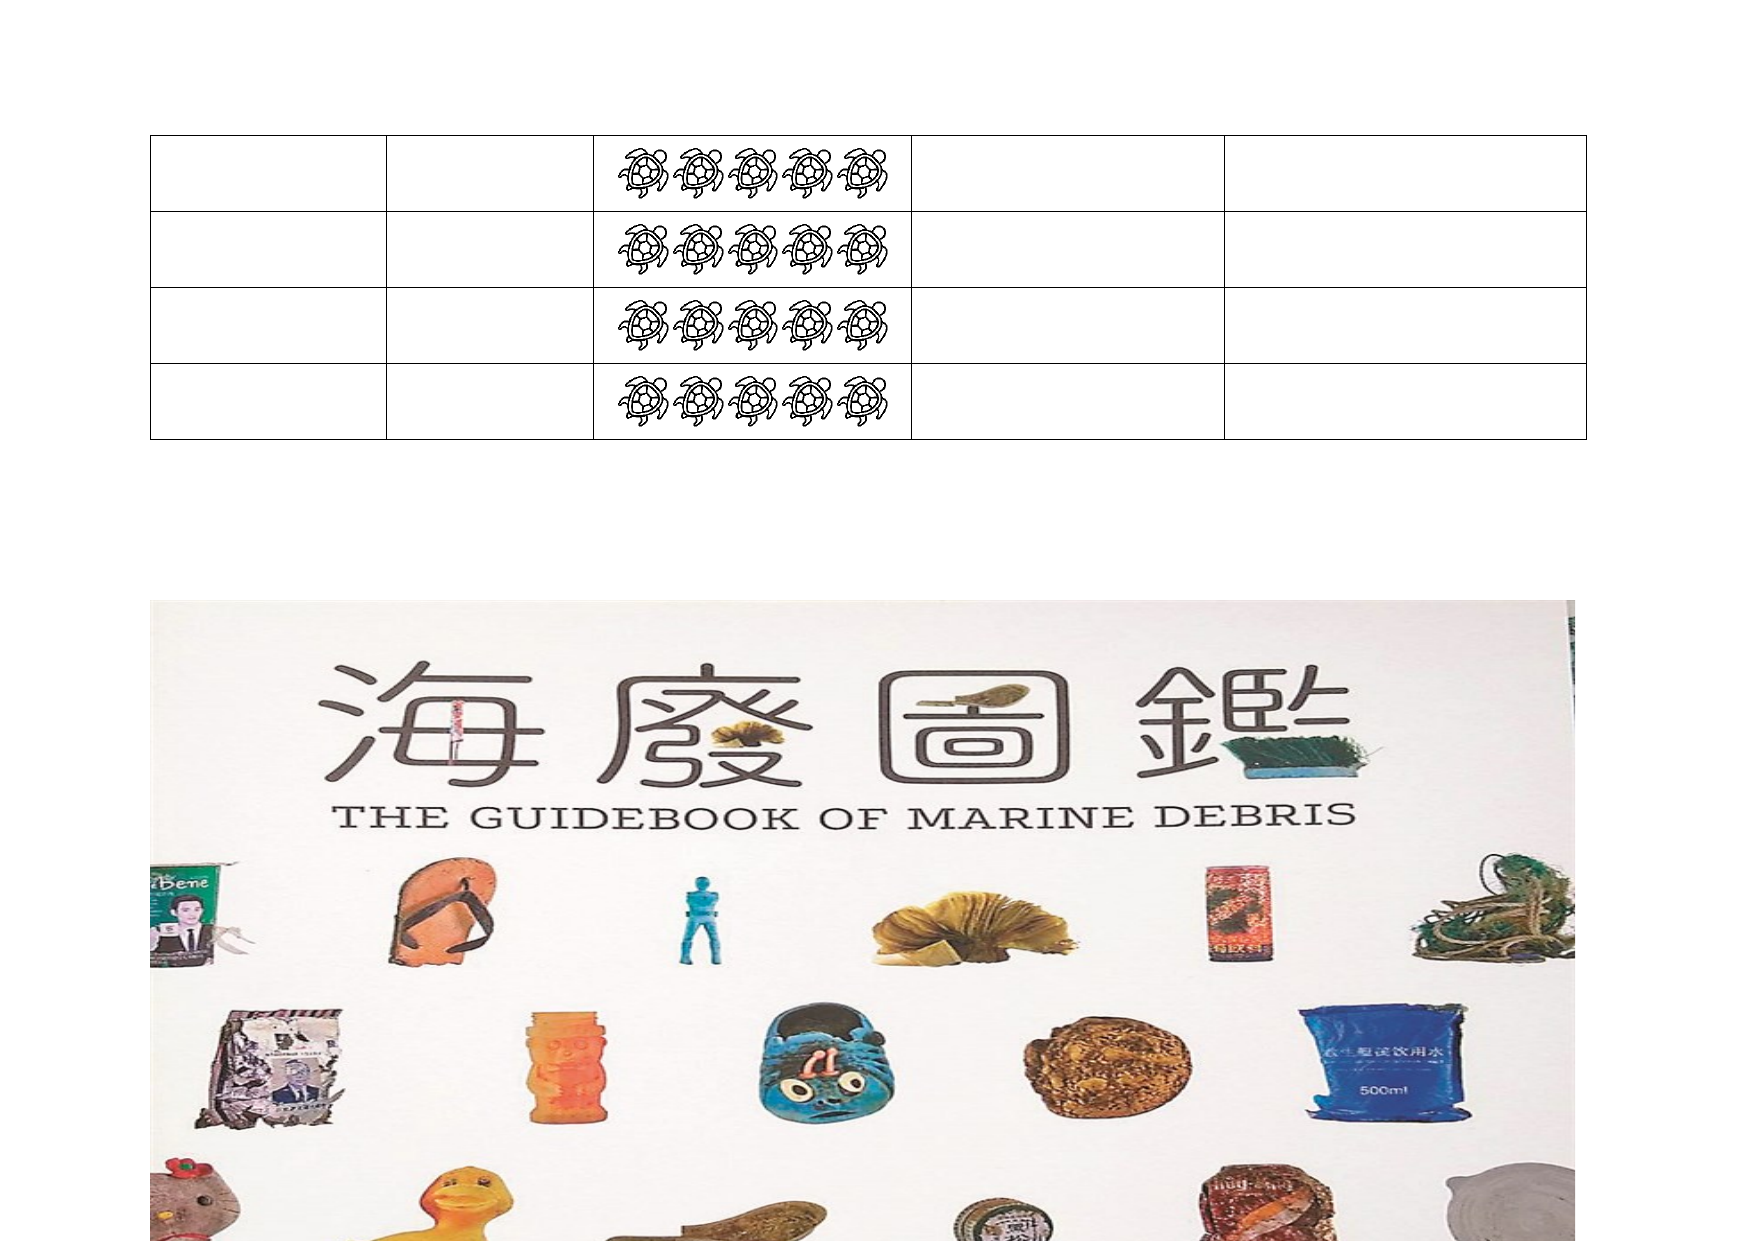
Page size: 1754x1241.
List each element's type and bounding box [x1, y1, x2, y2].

table_cell [912, 364, 1224, 439]
table_cell [387, 136, 593, 211]
table_cell [1225, 136, 1586, 211]
table_cell [387, 288, 593, 363]
picture [150, 600, 1575, 1241]
table_cell [151, 136, 386, 211]
table_cell [594, 212, 911, 287]
picture [615, 373, 890, 429]
table_cell [1225, 364, 1586, 439]
table_cell [594, 364, 911, 439]
picture [615, 221, 890, 277]
table_cell [1225, 212, 1586, 287]
table_cell [151, 288, 386, 363]
table_cell [151, 212, 386, 287]
table_cell [912, 288, 1224, 363]
picture [615, 145, 890, 201]
table_cell [912, 136, 1224, 211]
table_cell [1225, 288, 1586, 363]
picture [615, 297, 890, 353]
table_cell [594, 136, 911, 211]
table_cell [912, 212, 1224, 287]
table_cell [387, 364, 593, 439]
table_cell [151, 364, 386, 439]
table_cell [594, 288, 911, 363]
table_cell [387, 212, 593, 287]
